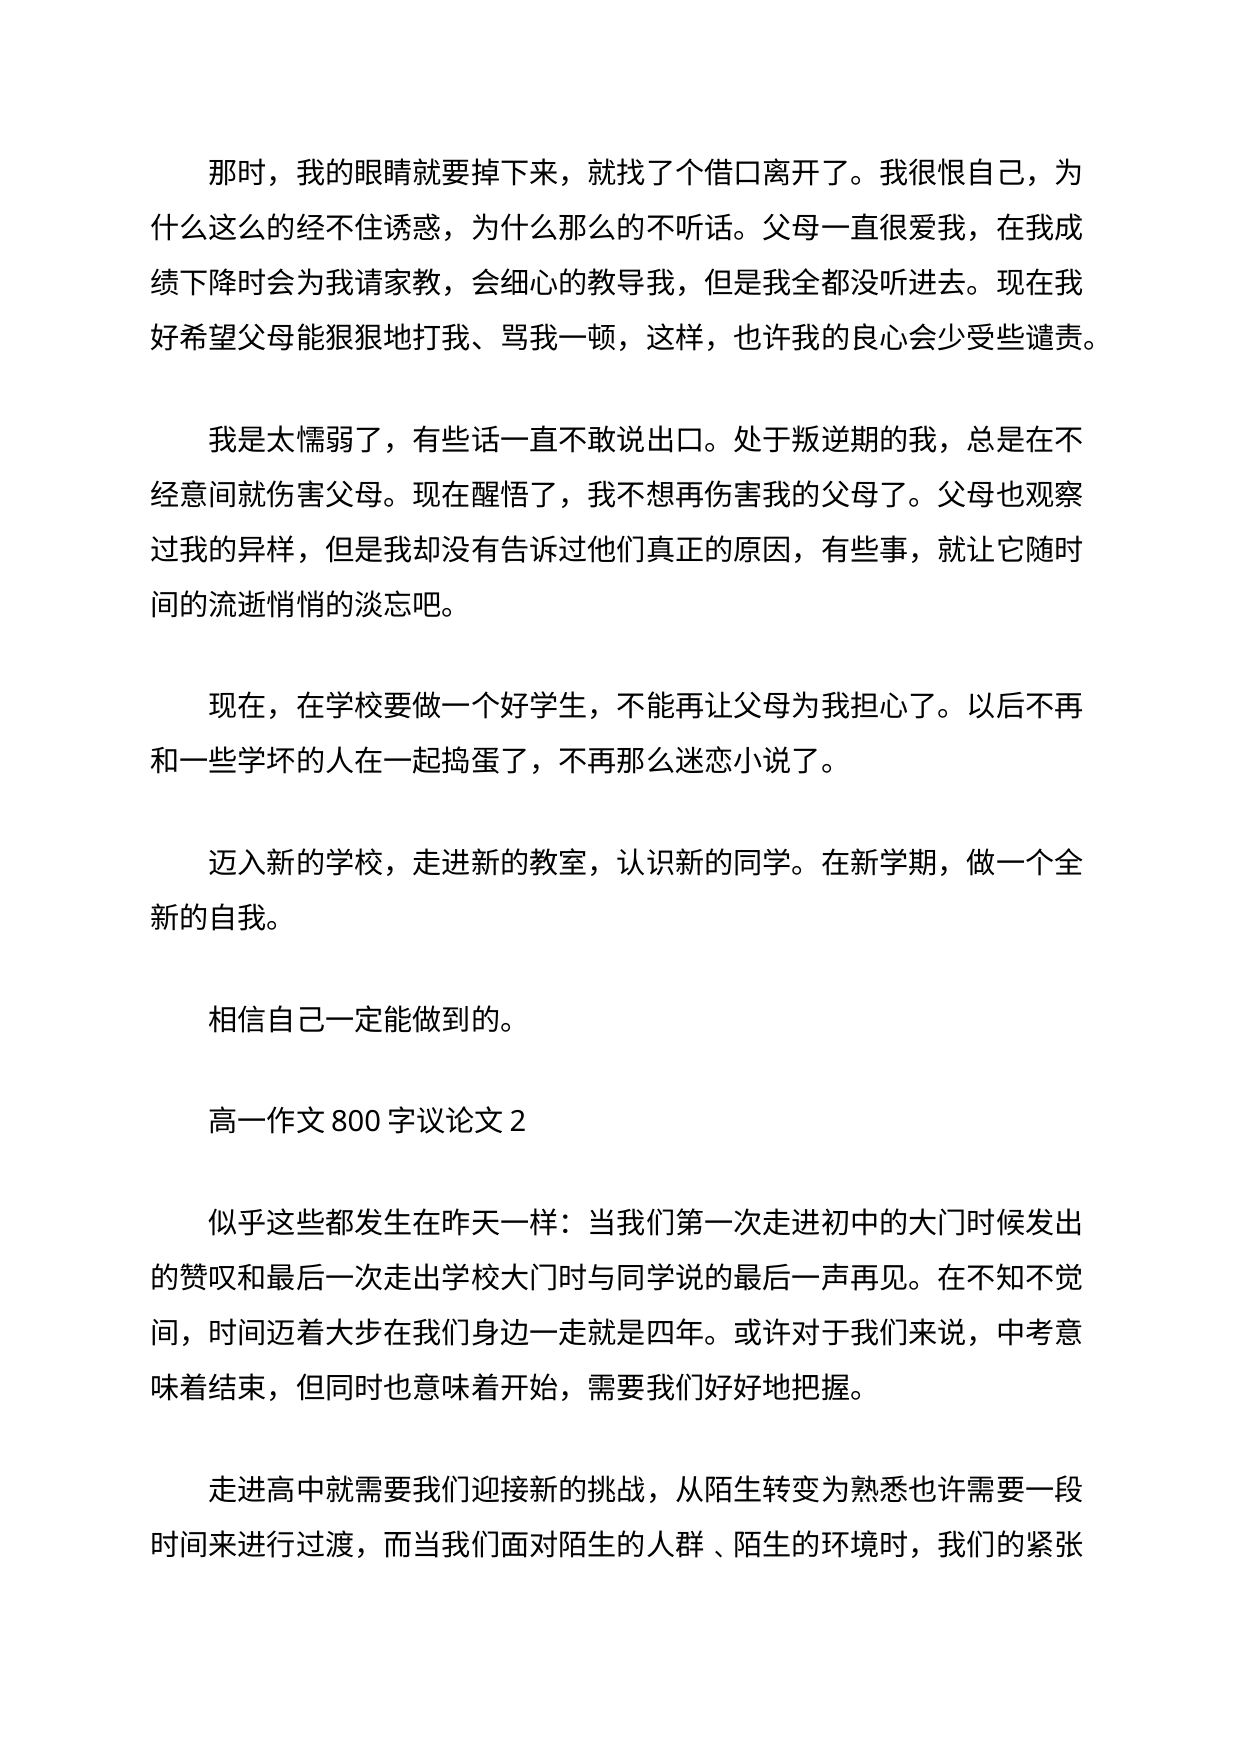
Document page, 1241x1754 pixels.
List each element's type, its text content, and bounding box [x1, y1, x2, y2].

text 现在，在学校要做一个好学生，不能再让父母为我担心了。以后不再和一些学坏的人在一起捣蛋了，不再那么迷恋小说了。 [150, 683, 1090, 780]
text 我是太懦弱了，有些话一直不敢说出口。处于叛逆期的我，总是在不经意间就伤害父母。现在醒悟了，我不想再伤害我的父母了。父母也观察过我的异样，但是我却没有告诉过他们真正的原因，有些事，就让它随时间的流逝悄悄的淡忘吧。 [150, 416, 1090, 623]
text 高一作文800字议论文2 [150, 1098, 1090, 1140]
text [150, 1466, 1090, 1564]
text 那时，我的眼睛就要掉下来，就找了个借口离开了。我很恨自己，为什么这么的经不住诱惑，为什么那么的不听话。父母一直很爱我，在我成绩下降时会为我请家教，会细心的教导我，但是我全都没听进去。现在我好希望父母能狠狠地打我、骂我一顿，这样，也许我的良心会少受些谴责。 [150, 150, 1090, 357]
text 相信自己一定能做到的。 [150, 996, 1090, 1038]
text 似乎这些都发生在昨天一样：当我们第一次走进初中的大门时候发出的赞叹和最后一次走出学校大门时与同学说的最后一声再见。在不知不觉间，时间迈着大步在我们身边一走就是四年。或许对于我们来说，中考意味着结束，但同时也意味着开始，需要我们好好地把握。 [150, 1200, 1090, 1407]
text 迈入新的学校，走进新的教室，认识新的同学。在新学期，做一个全新的自我。 [150, 839, 1090, 937]
